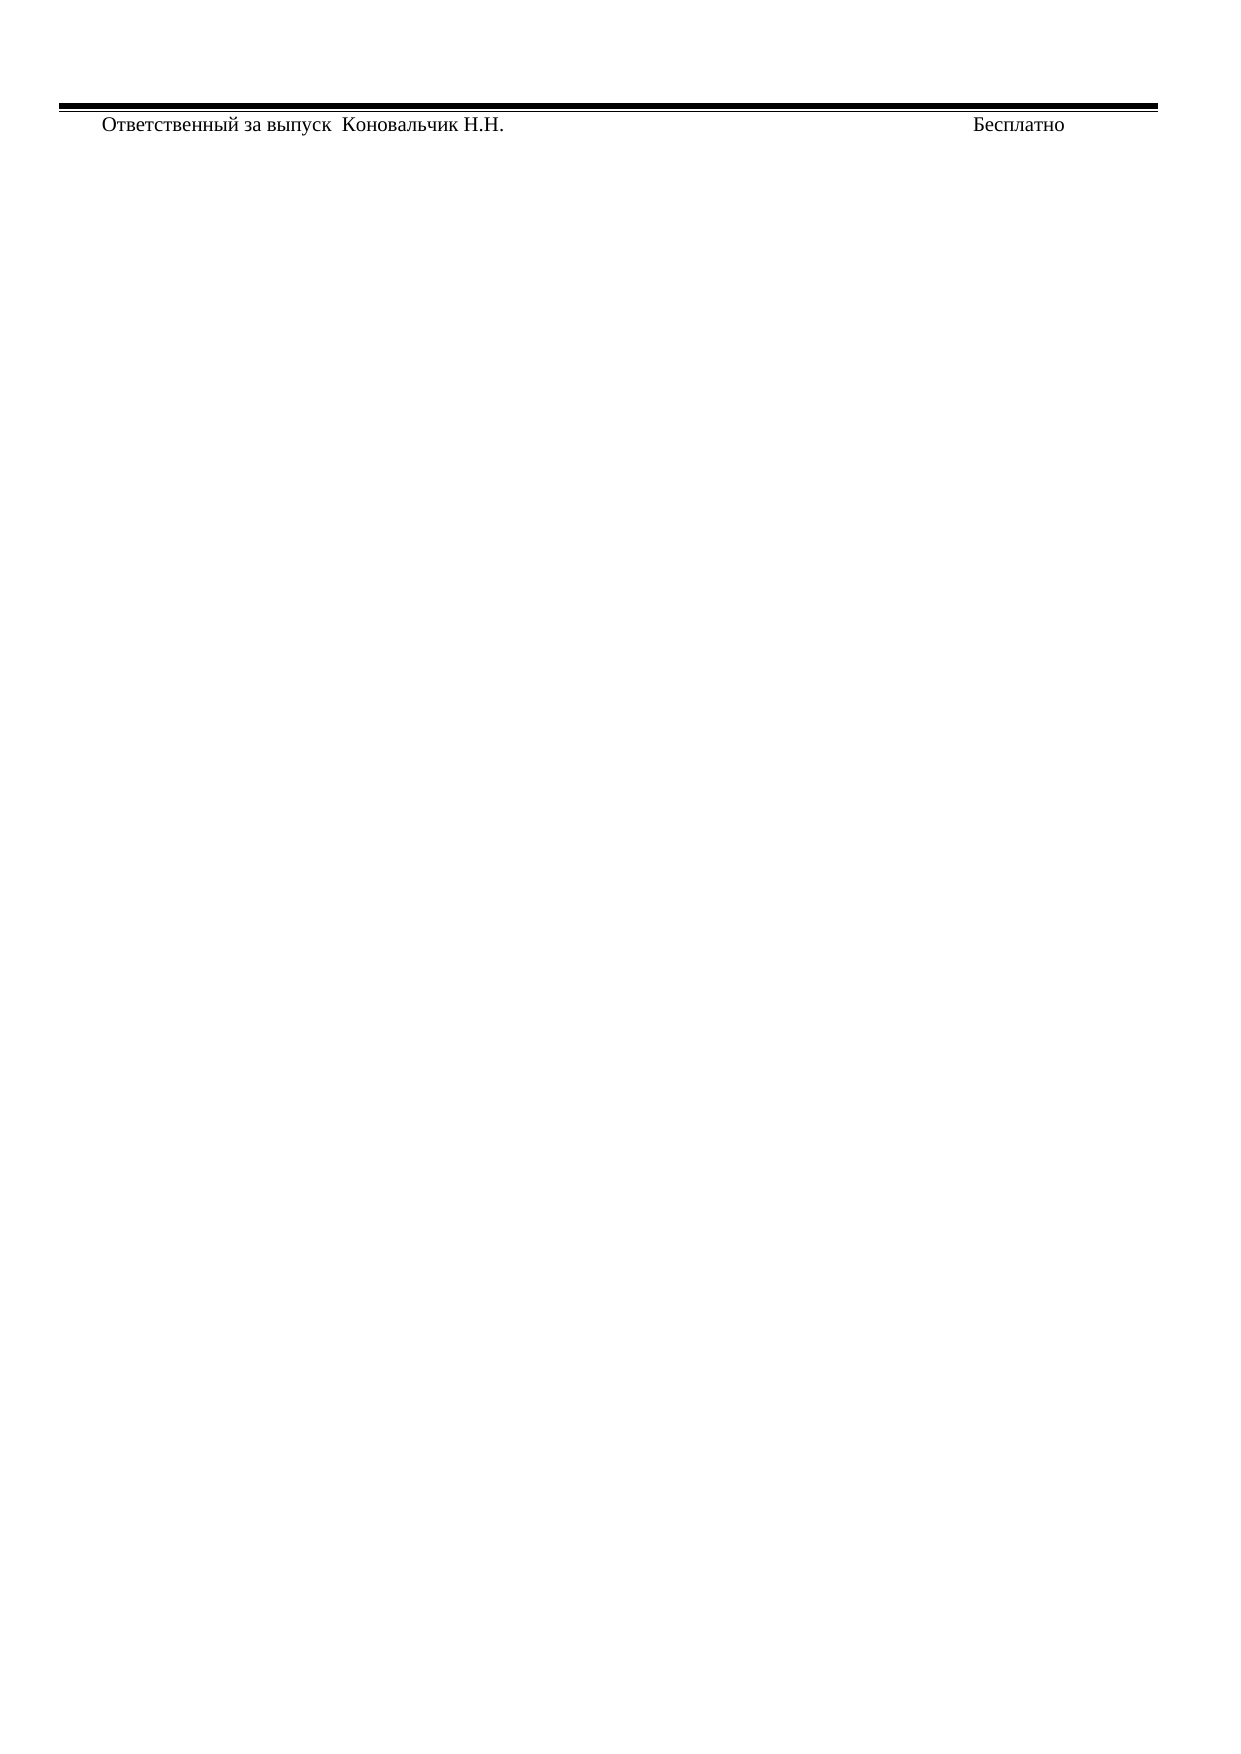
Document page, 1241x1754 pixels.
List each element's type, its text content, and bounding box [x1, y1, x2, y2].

table_header Ответственный за выпуск Коновальчик Н.Н. Бесплатно [59, 112, 1158, 136]
